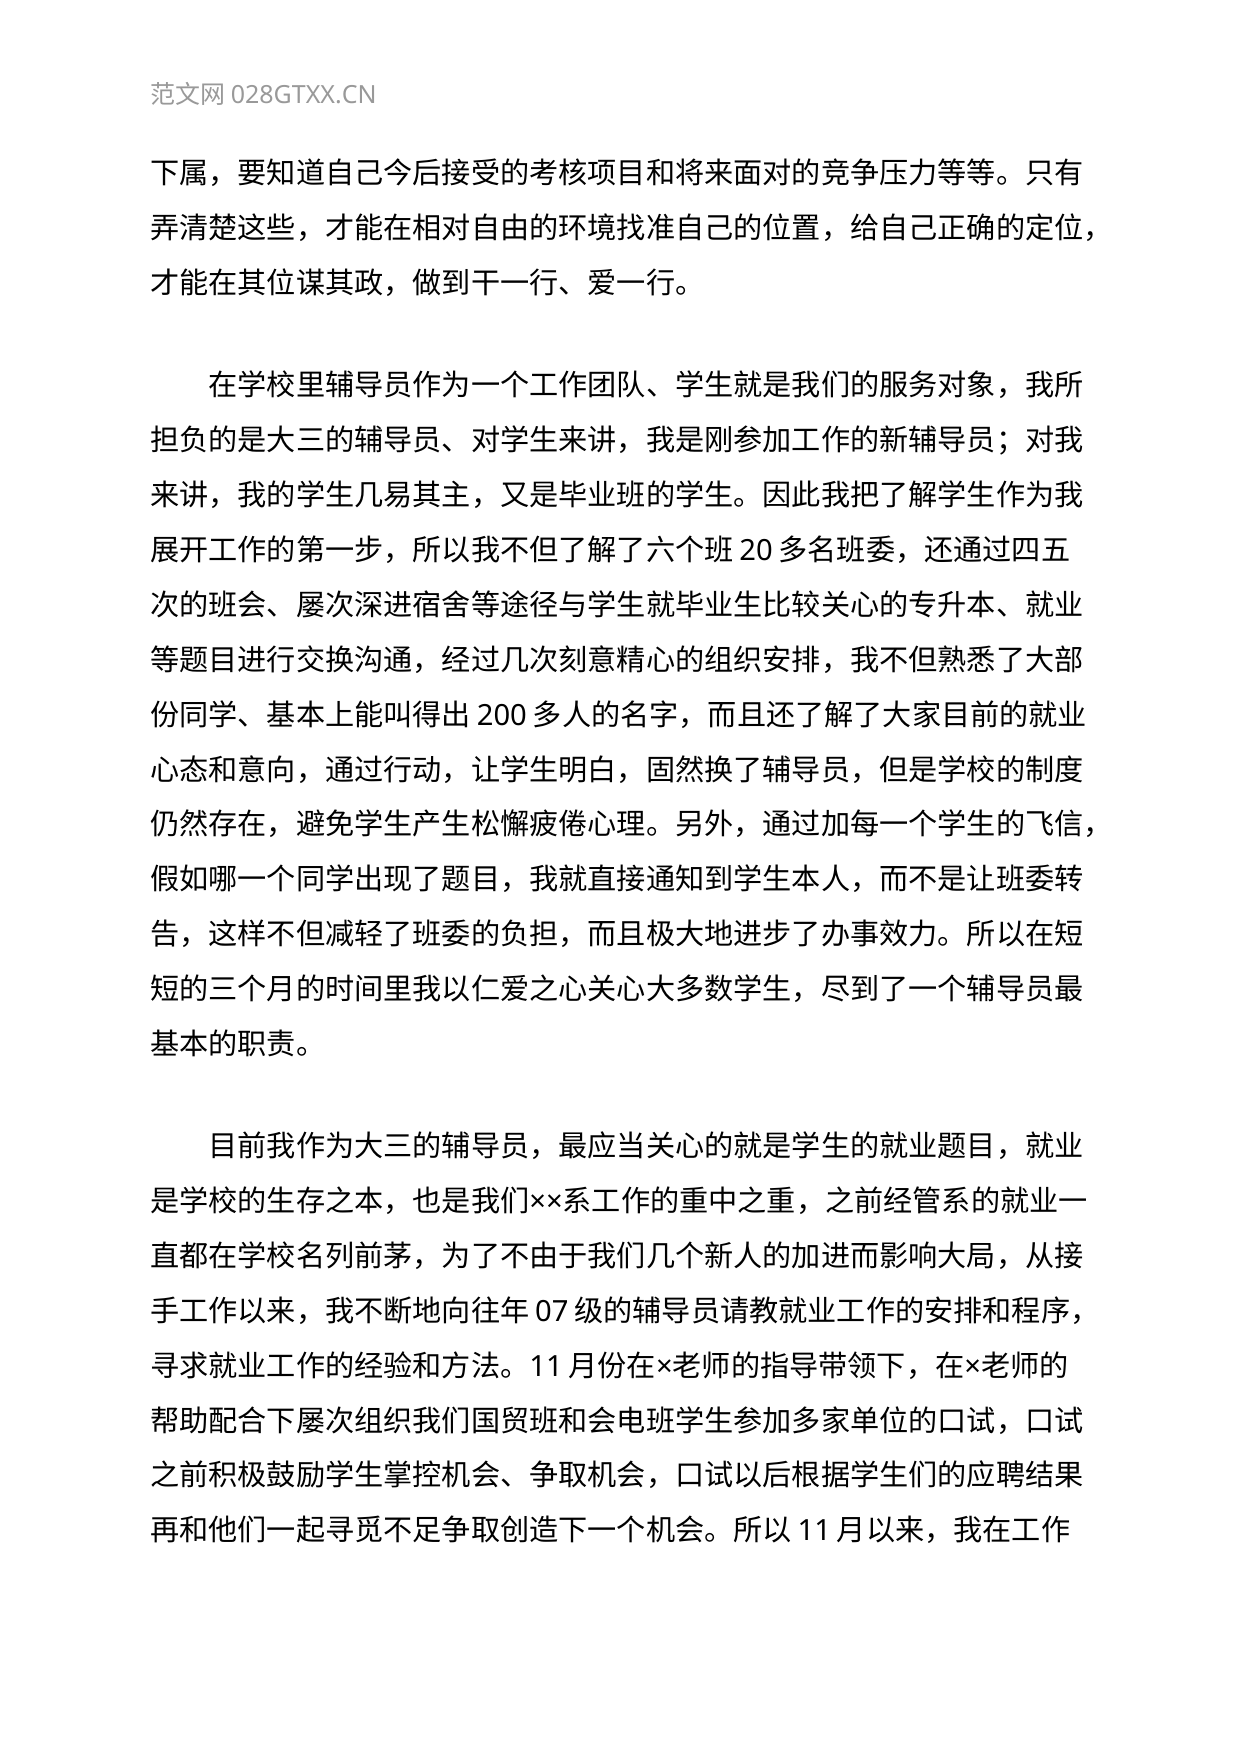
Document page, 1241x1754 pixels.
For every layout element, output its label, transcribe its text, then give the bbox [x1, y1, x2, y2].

text 在学校里辅导员作为一个工作团队、学生就是我们的服务对象，我所担负的是大三的辅导员、对学生来讲，我是刚参加工作的新辅导员；对我来讲，我的学生几易其主，又是毕业班的学生。因此我把了解学生作为我展开工作的第一步，所以我不但了解了六个班20多名班委，还通过四五次的班会、屡次深进宿舍等途径与学生就毕业生比较关心的专升本、就业等题目进行交换沟通，经过几次刻意精心的组织安排，我不但熟悉了大部份同学、基本上能叫得出200多人的名字，而且还了解了大家目前的就业心态和意向，通过行动，让学生明白，固然换了辅导员，但是学校的制度仍然存在，避免学生产生松懈疲倦心理。另外，通过加每一个学生的飞信，假如哪一个同学出现了题目，我就直接通知到学生本人，而不是让班委转告，这样不但减轻了班委的负担，而且极大地进步了办事效力。所以在短短的三个月的时间里我以仁爱之心关心大多数学生，尽到了一个辅导员最基本的职责。 [150, 362, 1090, 1063]
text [150, 1122, 1090, 1549]
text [150, 150, 1090, 302]
